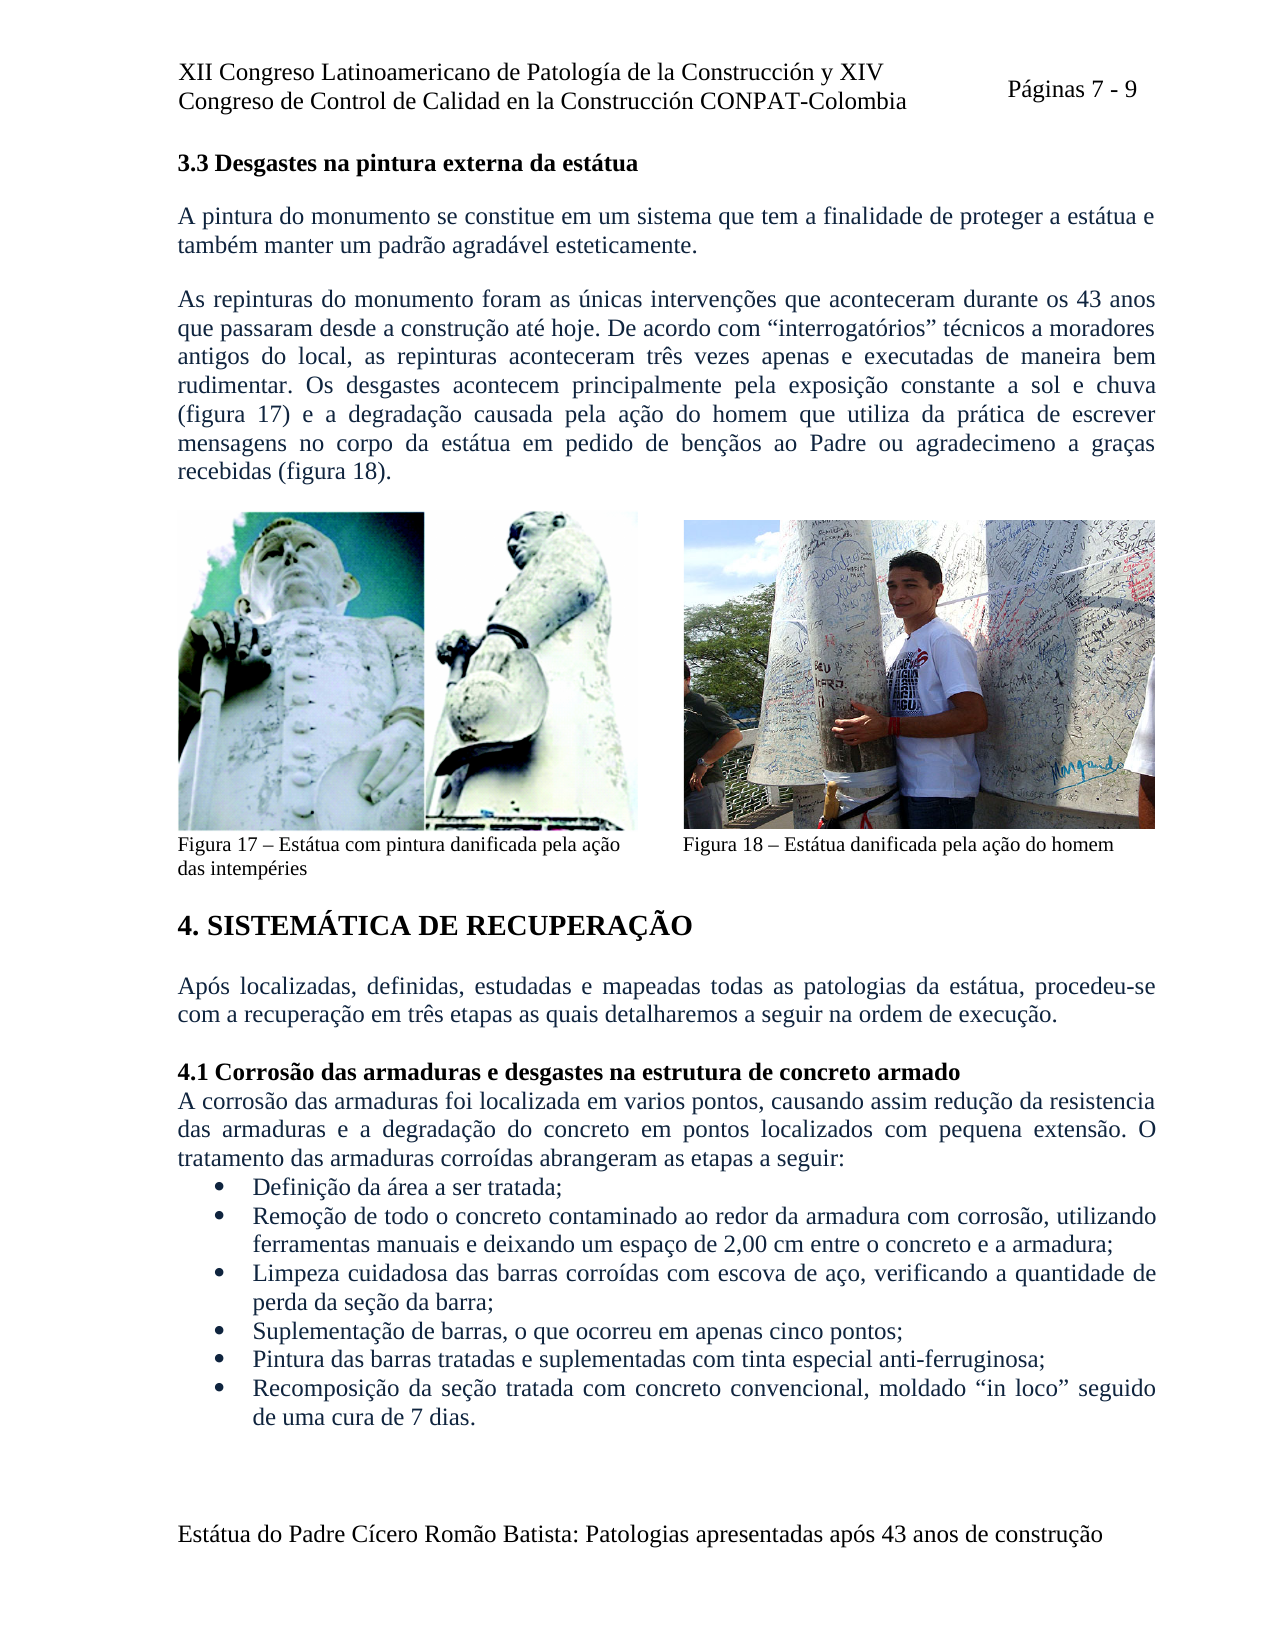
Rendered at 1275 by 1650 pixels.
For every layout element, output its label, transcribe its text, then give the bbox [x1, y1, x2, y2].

list Remoção de todo o concreto contaminado ao redor da armadura com corrosão, utilizando ferramentas manuais e deixando um espaço de 2,00 cm entre o concreto e a armadura; [215, 1201, 1157, 1258]
picture [683, 520, 1155, 829]
list Recomposição da seção tratada com concreto convencional, moldado “in loco” seguido de uma cura de 7 dias. [215, 1373, 1157, 1431]
text As repinturas do monumento foram as únicas intervenções que aconteceram durante os 43 anos que passaram desde a construção até hoje. De acordo com “interrogatórios” técnicos a moradores antigos do local, as repinturas aconteceram três vezes apenas e executadas de maneira bem rudimentar. Os desgastes acontecem principalmente pela exposição constante a sol e chuva (figura 17) e a degradação causada pela ação do homem que utiliza da prática de escrever mensagens no corpo da estátua em pedido de bençãos ao Padre ou agradecimeno a graças recebidas (figura 18). [177, 284, 1157, 485]
text A corrosão das armaduras foi localizada em varios pontos, causando assim redução da resistencia das armaduras e a degradação do concreto em pontos localizados com pequena extensão. O tratamento das armaduras corroídas abrangeram as etapas a seguir: [177, 1086, 1157, 1172]
text Corrosão das armaduras e desgastes na estrutura de concreto armado [177, 1057, 1157, 1086]
text SISTEMÁTICA DE RECUPERAÇÃO [177, 908, 1157, 942]
text Figura 17 – Estátua com pintura danificada pela ação Figura 18 – Estátua danificada pela ação do homem [177, 832, 1157, 856]
list Definição da área a ser tratada; [215, 1172, 1157, 1201]
list Limpeza cuidadosa das barras corroídas com escova de aço, verificando a quantidade de perda da seção da barra; [215, 1258, 1157, 1316]
text A pintura do monumento se constitue em um sistema que tem a finalidade de proteger a estátua e também manter um padrão agradável esteticamente. [177, 201, 1157, 259]
text Desgastes na pintura externa da estátua [177, 148, 1157, 176]
list Pintura das barras tratadas e suplementadas com tinta especial anti-ferruginosa; [215, 1344, 1157, 1373]
text das intempéries [177, 856, 1157, 880]
list Suplementação de barras, o que ocorreu em apenas cinco pontos; [215, 1316, 1157, 1344]
picture [177, 510, 638, 832]
text Após localizadas, definidas, estudadas e mapeadas todas as patologias da estátua, procedeu-se com a recuperação em três etapas as quais detalharemos a seguir na ordem de execução. [177, 971, 1157, 1028]
